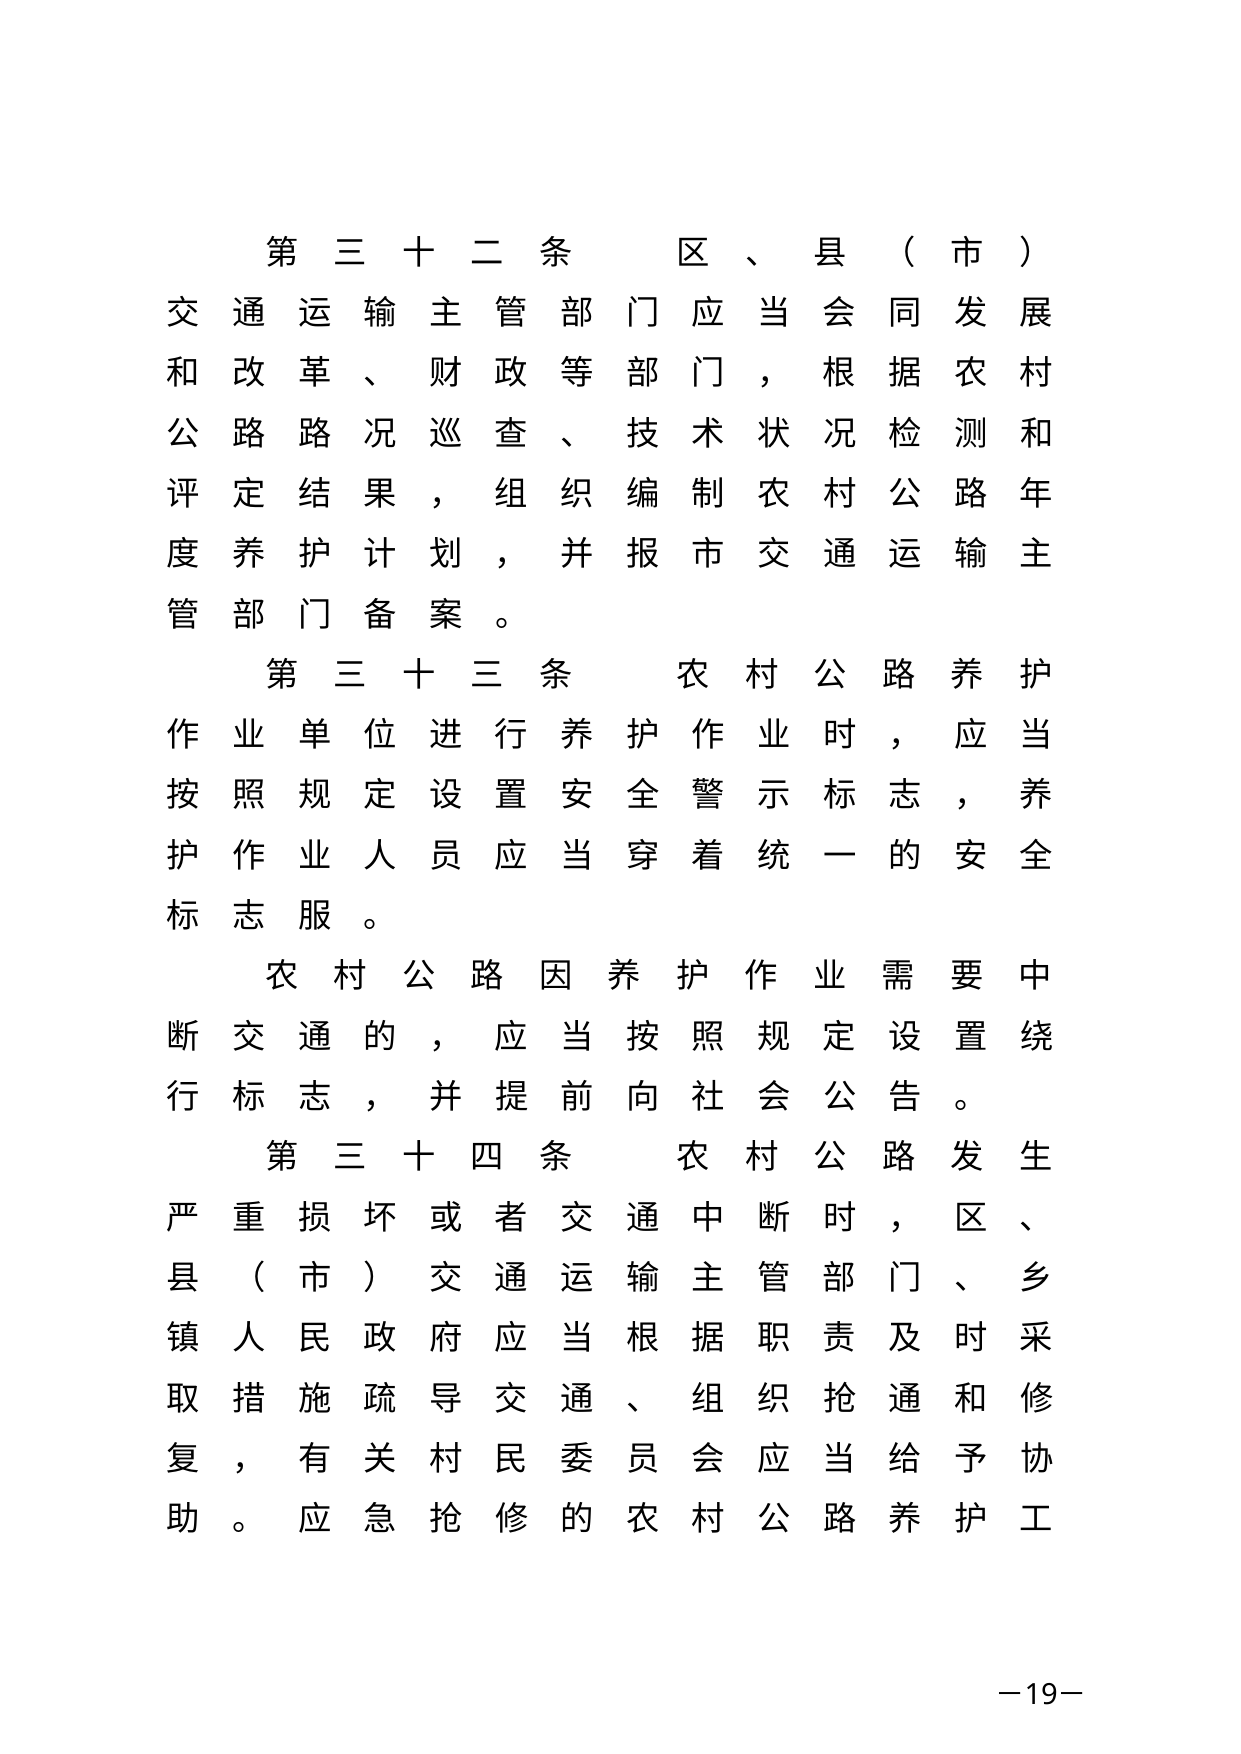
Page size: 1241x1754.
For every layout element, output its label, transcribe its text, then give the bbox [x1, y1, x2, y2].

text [167, 1124, 1085, 1546]
text 第三十二条 区、县（市）交通运输主管部门应当会同发展和改革、财政等部门，根据农村公路路况巡查、技术状况检测和评定结果，组织编制农村公路年度养护计划，并报市交通运输主管部门备案。 [167, 219, 1085, 642]
text 农村公路因养护作业需要中断交通的，应当按照规定设置绕行标志，并提前向社会公告。 [167, 943, 1085, 1124]
text 第三十三条 农村公路养护作业单位进行养护作业时，应当按照规定设置安全警示标志，养护作业人员应当穿着统一的安全标志服。 [167, 642, 1085, 943]
